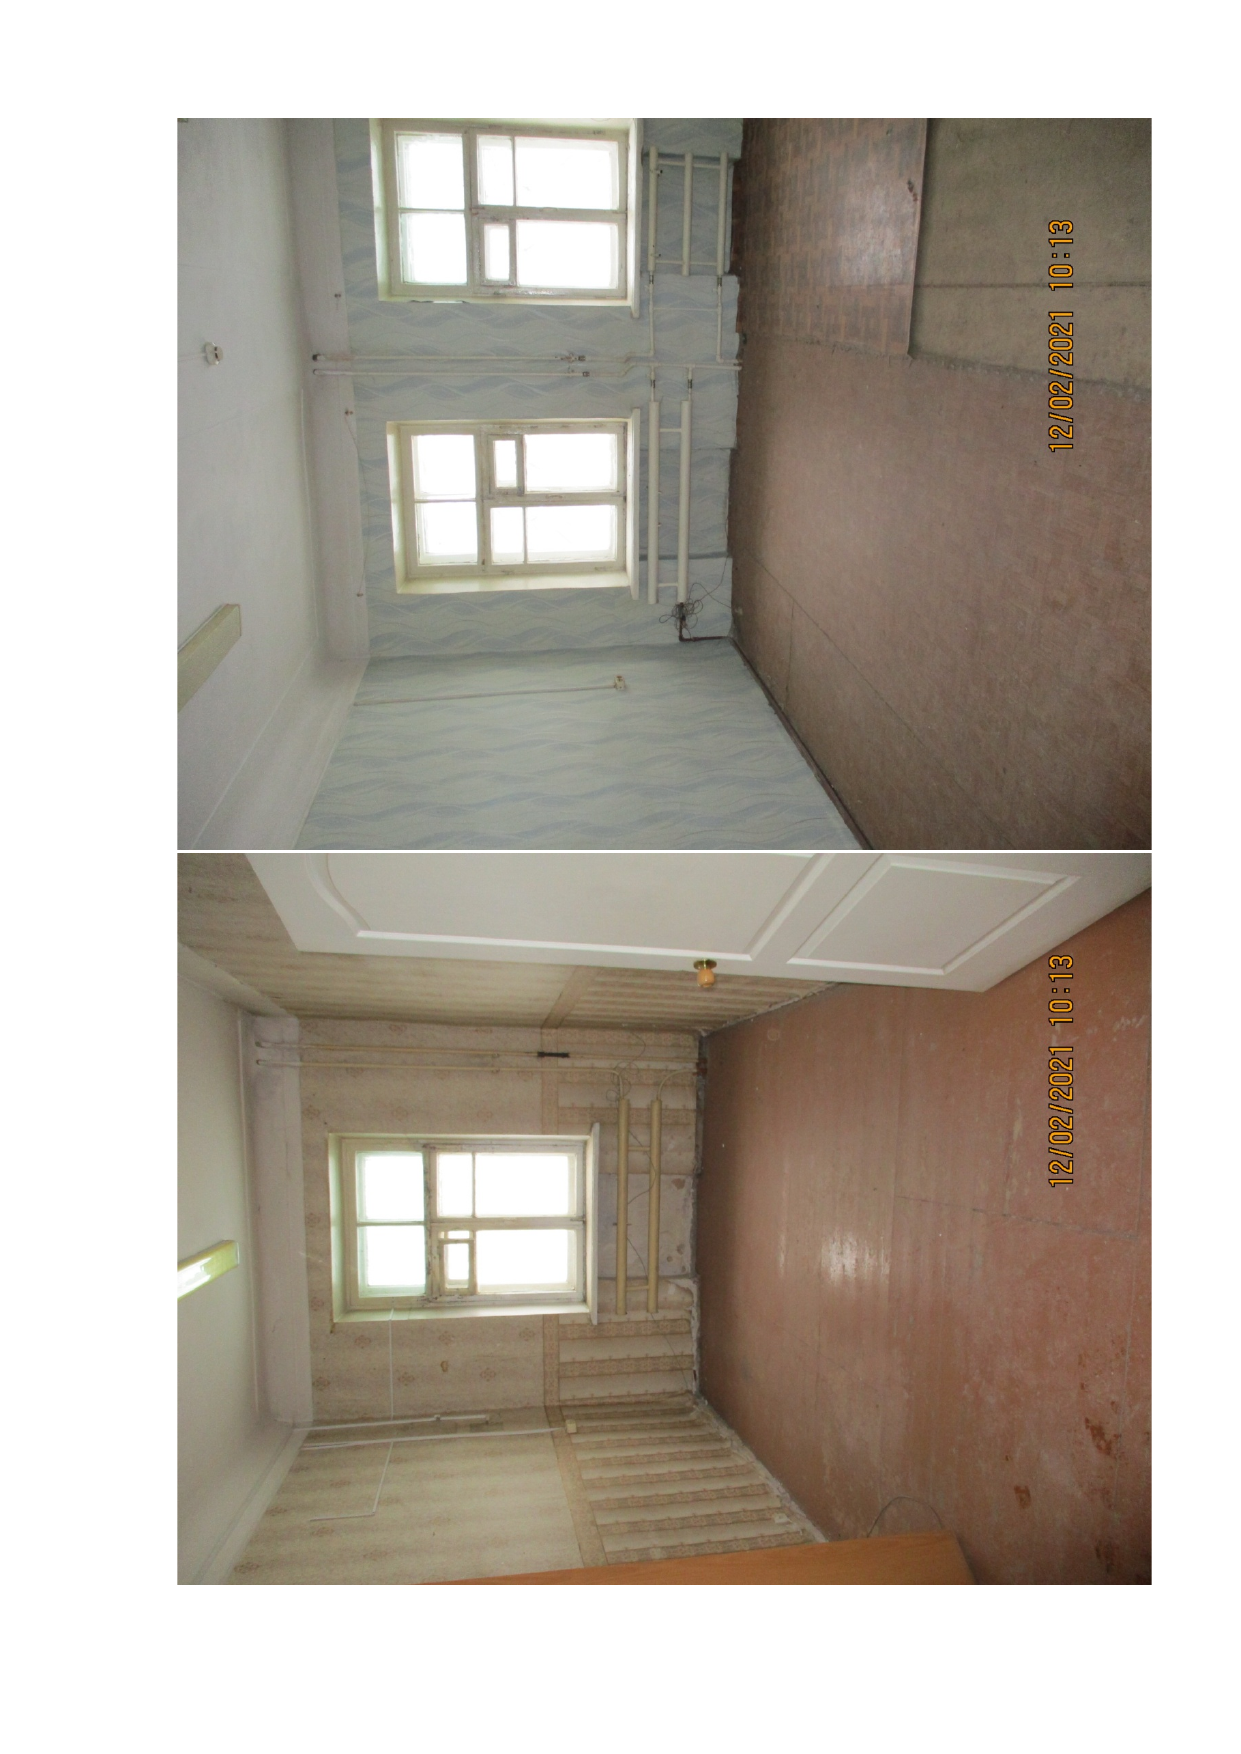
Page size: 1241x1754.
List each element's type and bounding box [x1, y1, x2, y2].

picture [177, 853, 1152, 1585]
picture [177, 118, 1152, 850]
